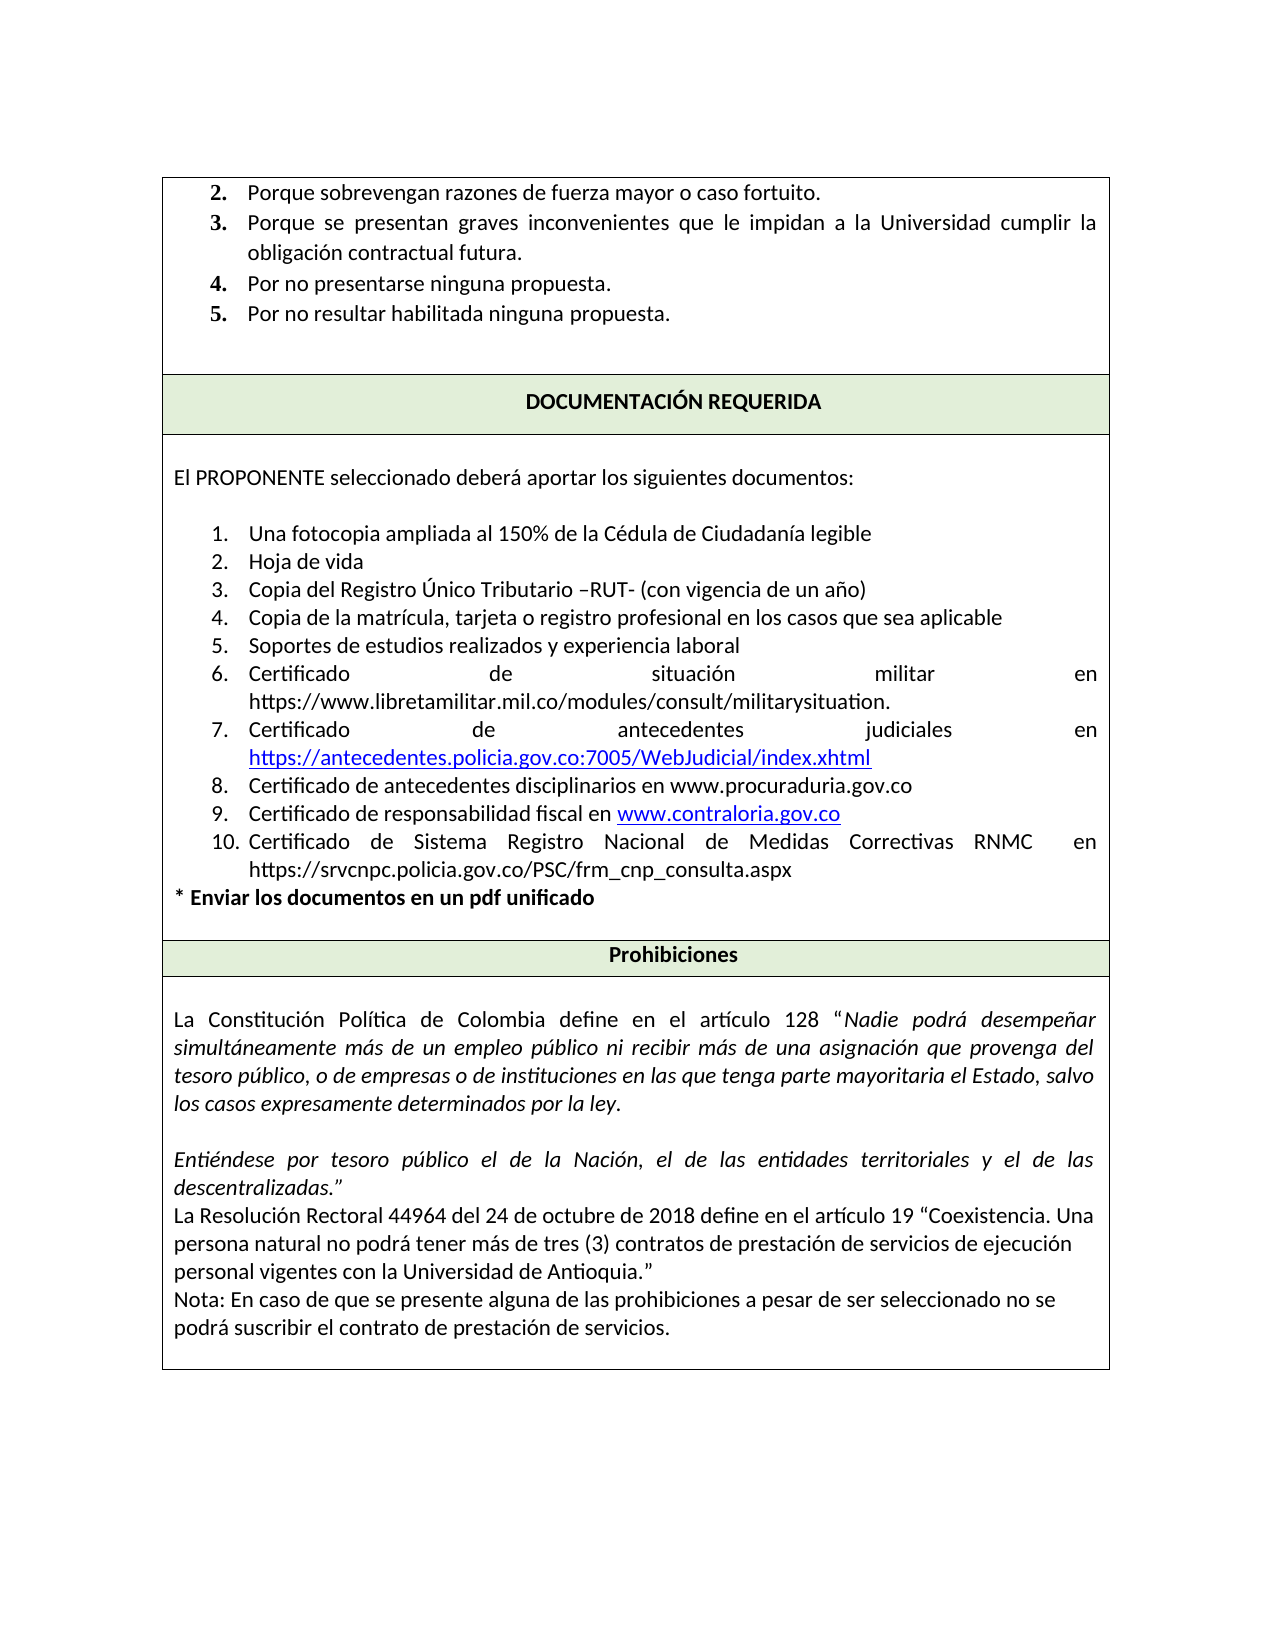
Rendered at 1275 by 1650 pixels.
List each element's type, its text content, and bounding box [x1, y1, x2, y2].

table_cell El PROPONENTE seleccionado deberá aportar los siguientes documentos: Una fotocopia ampliada al 150% de la Cédula de Ciudadanía legible Hoja de vida Copia del Registro Único Tributario –RUT- (con vigencia de un año) Copia de la matrícula, tarjeta o registro profesional en los casos que sea aplicable Soportes de estudios realizados y experiencia laboral Certificado de situación militar en https://www.libretamilitar.mil.co/modules/consult/militarysituation. Certificado de antecedentes judiciales en https://antecedentes.policia.gov.co:7005/WebJudicial/index.xhtml Certificado de antecedentes disciplinarios en www.procuraduria.gov.co Certificado de responsabilidad fiscal en www.contraloria.gov.co Certificado de Sistema Registro Nacional de Medidas Correctivas RNMC en https://srvcnpc.policia.gov.co/PSC/frm_cnp_consulta.aspx * Enviar los documentos en un pdf unificado [163, 435, 1109, 939]
table_cell DOCUMENTACIÓN REQUERIDA [163, 375, 1109, 434]
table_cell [163, 178, 1109, 374]
table_cell Prohibiciones [163, 941, 1109, 976]
table_cell La Constitución Política de Colombia define en el artículo 128 “Nadie podrá desempeñar simultáneamente más de un empleo público ni recibir más de una asignación que provenga del tesoro público, o de empresas o de instituciones en las que tenga parte mayoritaria el Estado, salvo los casos expresamente determinados por la ley. Entiéndese por tesoro público el de la Nación, el de las entidades territoriales y el de las descentralizadas.” La Resolución Rectoral 44964 del 24 de octubre de 2018 define en el artículo 19 “Coexistencia. Una persona natural no podrá tener más de tres (3) contratos de prestación de servicios de ejecución personal vigentes con la Universidad de Antioquia.” Nota: En caso de que se presente alguna de las prohibiciones a pesar de ser seleccionado no se podrá suscribir el contrato de prestación de servicios. [163, 977, 1109, 1369]
